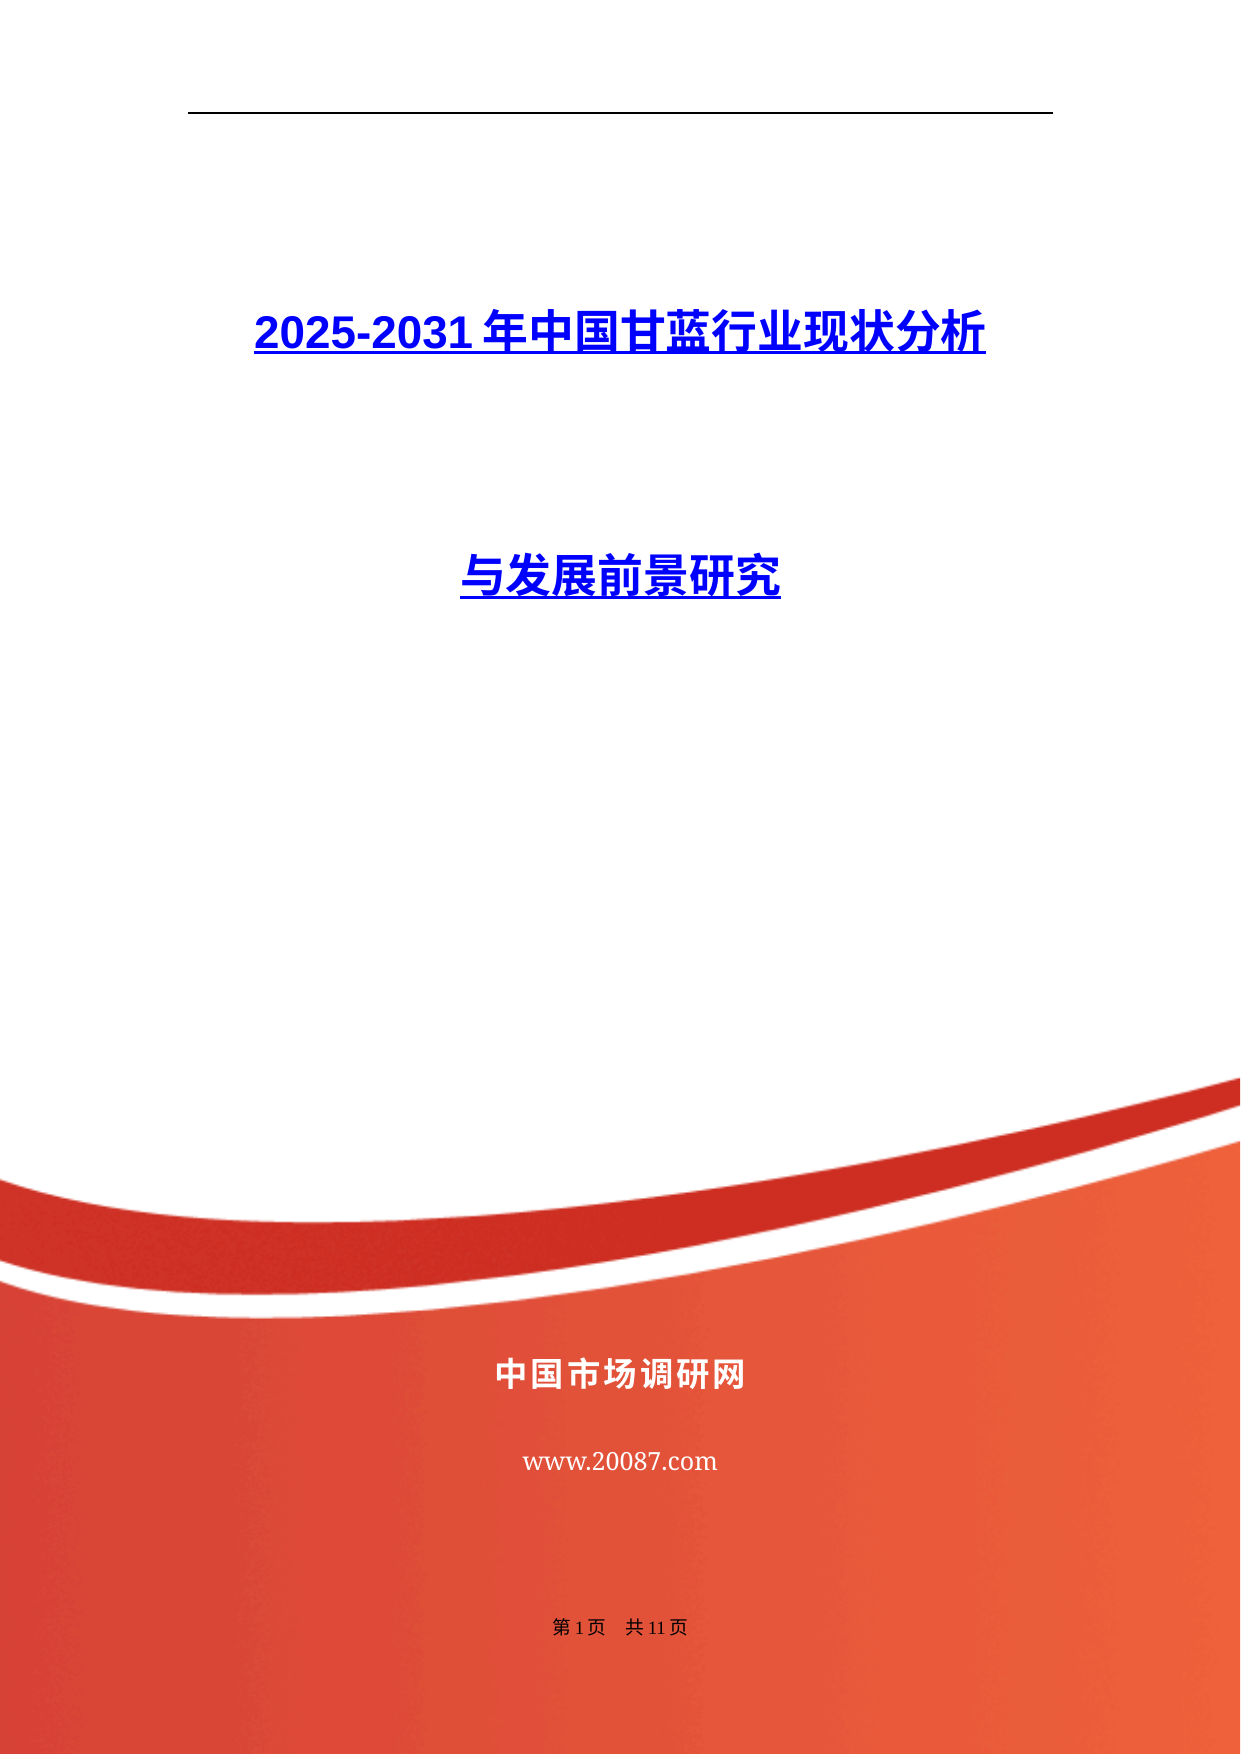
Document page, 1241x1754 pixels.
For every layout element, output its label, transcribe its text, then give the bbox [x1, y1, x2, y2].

text www.20087.com [187, 1428, 1053, 1493]
picture [0, 1006, 1241, 1754]
table_header 2025-2031年中国甘蓝行业现状分析与发展前景研究 [188, 207, 1053, 773]
subtitle 中国市场调研网 [187, 1339, 1053, 1404]
